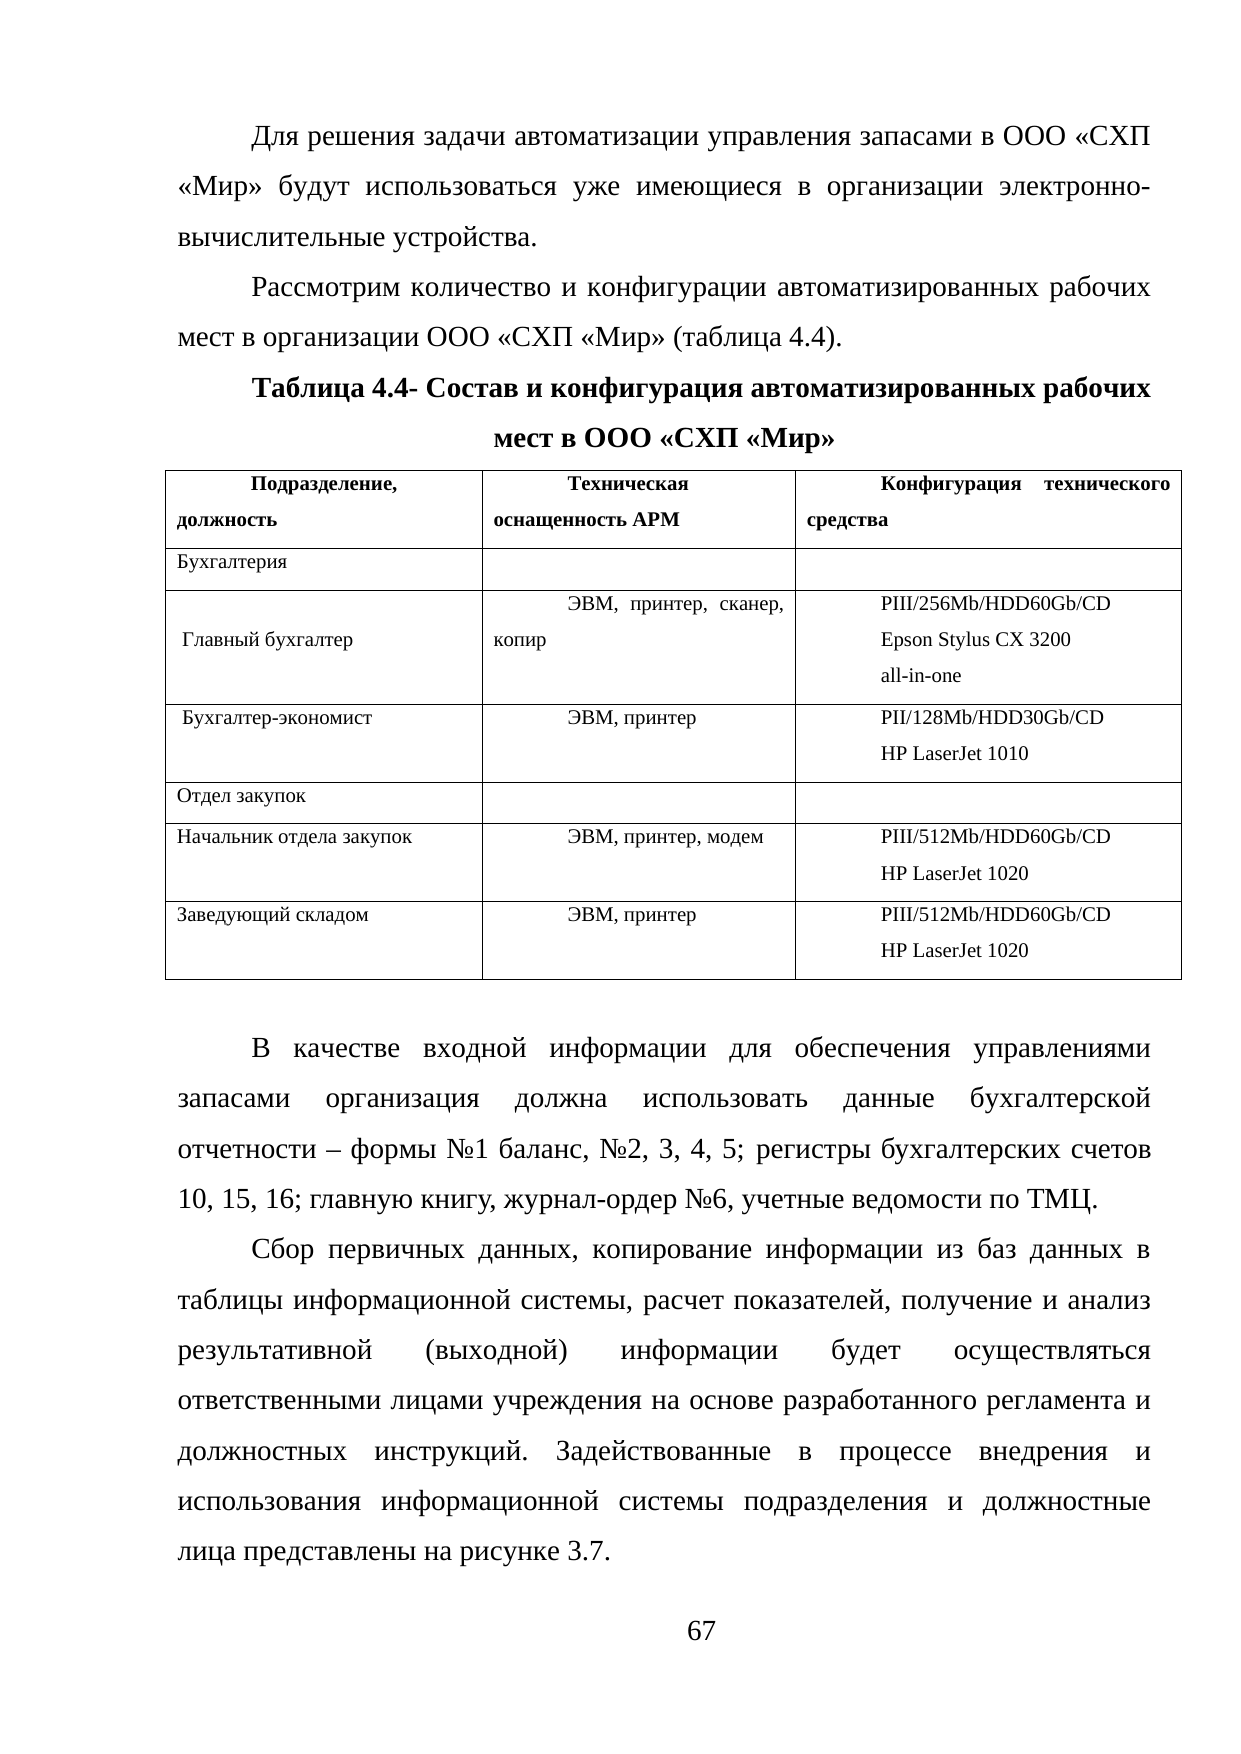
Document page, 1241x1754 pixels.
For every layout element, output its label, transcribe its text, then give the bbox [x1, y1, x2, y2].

text Сбор первичных данных, копирование информации из баз данных в таблицы информационной системы, расчет показателей, получение и анализ результативной (выходной) информации будет осуществляться ответственными лицами учреждения на основе разработанного регламента и должностных инструкций. Задействованные в процессе внедрения и использования информационной системы подразделения и должностные лица представлены на рисунке 3.7. [177, 1232, 1152, 1567]
text Рассмотрим количество и конфигурации автоматизированных рабочих мест в организации ООО «СХП «Мир» (таблица 4.4). [177, 269, 1152, 353]
table_cell ЭВМ, принтер, модем [483, 824, 795, 901]
table_cell [483, 549, 795, 590]
table_cell [483, 783, 795, 823]
table_cell Заведующий складом [166, 902, 482, 979]
table_cell Бухгалтер-экономист [166, 705, 482, 782]
table_cell PIII/256Mb/HDD60Gb/CD Epson Stylus CX 3200 all-in-one [796, 591, 1181, 704]
table_cell Главный бухгалтер [166, 591, 482, 704]
table_header Подразделение, должность [166, 471, 482, 548]
table_cell ЭВМ, принтер [483, 902, 795, 979]
table_cell PII/128Mb/HDD30Gb/CD HP LaserJet 1010 [796, 705, 1181, 782]
table_cell Начальник отдела закупок [166, 824, 482, 901]
table_cell PIII/512Mb/HDD60Gb/CD HP LaserJet 1020 [796, 824, 1181, 901]
text Для решения задачи автоматизации управления запасами в ООО «СХП «Мир» будут использоваться уже имеющиеся в организации электронно-вычислительные устройства. [177, 118, 1152, 252]
table_cell ЭВМ, принтер, сканер, копир [483, 591, 795, 704]
table_cell PIII/512Mb/HDD60Gb/CD HP LaserJet 1020 [796, 902, 1181, 979]
table_cell [796, 783, 1181, 823]
text Таблица 4.4- Состав и конфигурация автоматизированных рабочих мест в ООО «СХП «Мир» [177, 370, 1152, 453]
table_cell Отдел закупок [166, 783, 482, 823]
text В качестве входной информации для обеспечения управлениями запасами организация должна использовать данные бухгалтерской отчетности – формы №1 баланс, №2, 3, 4, 5; регистры бухгалтерских счетов 10, 15, 16; главную книгу, журнал-ордер №6, учетные ведомости по ТМЦ. [177, 1030, 1152, 1215]
table_header Техническая оснащенность АРМ [483, 471, 795, 548]
table_header Конфигурация технического средства [796, 471, 1181, 548]
table_cell Бухгалтерия [166, 549, 482, 590]
table_cell [796, 549, 1181, 590]
table_cell ЭВМ, принтер [483, 705, 795, 782]
